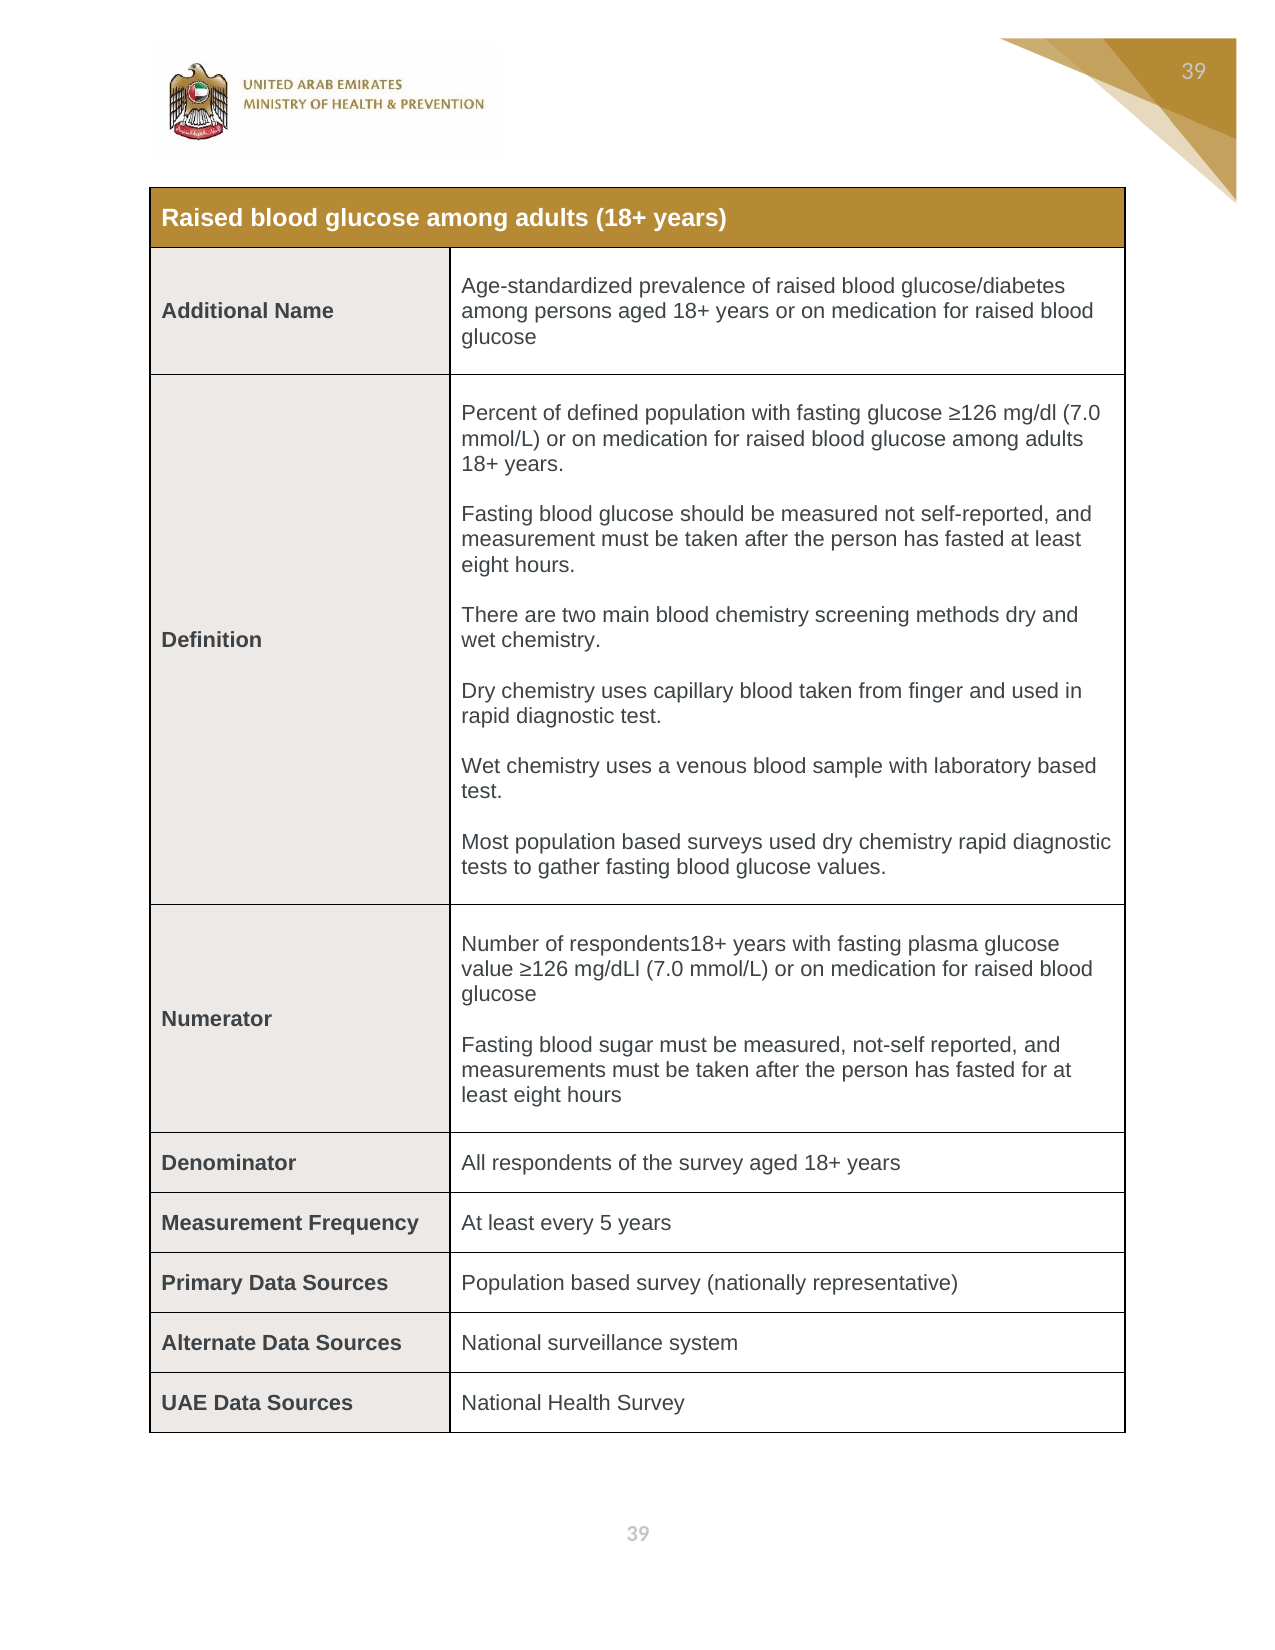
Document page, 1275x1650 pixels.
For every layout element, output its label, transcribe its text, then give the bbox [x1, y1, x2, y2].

table_cell Measurement Frequency [151, 1193, 449, 1252]
table_cell At least every 5 years [451, 1193, 1124, 1252]
table_cell Definition [151, 375, 449, 904]
table_cell National Health Survey [451, 1373, 1124, 1432]
picture [997, 38, 1237, 204]
picture [150, 45, 502, 159]
table_header Raised blood glucose among adults (18+ years) [151, 188, 1124, 247]
table_cell Number of respondents18+ years with fasting plasma glucose value ≥126 mg/dLl (7.0 mmol/L) or on medication for raised blood glucose Fasting blood sugar must be measured, not-self reported, and measurements must be taken after the person has fasted for at least eight hours [451, 905, 1124, 1132]
table_cell Denominator [151, 1133, 449, 1192]
table_cell UAE Data Sources [151, 1373, 449, 1432]
table_cell Primary Data Sources [151, 1253, 449, 1312]
table_cell Age-standardized prevalence of raised blood glucose/diabetes among persons aged 18+ years or on medication for raised blood glucose [451, 248, 1124, 374]
table_cell Additional Name [151, 248, 449, 374]
table_cell Alternate Data Sources [151, 1313, 449, 1372]
table_cell National surveillance system [451, 1313, 1124, 1372]
table_cell Numerator [151, 905, 449, 1132]
table_cell Population based survey (nationally representative) [451, 1253, 1124, 1312]
table_cell Percent of defined population with fasting glucose ≥126 mg/dl (7.0 mmol/L) or on medication for raised blood glucose among adults 18+ years. Fasting blood glucose should be measured not self-reported, and measurement must be taken after the person has fasted at least eight hours. There are two main blood chemistry screening methods dry and wet chemistry. Dry chemistry uses capillary blood taken from finger and used in rapid diagnostic test. Wet chemistry uses a venous blood sample with laboratory based test. Most population based surveys used dry chemistry rapid diagnostic tests to gather fasting blood glucose values. [451, 375, 1124, 904]
table_cell All respondents of the survey aged 18+ years [451, 1133, 1124, 1192]
